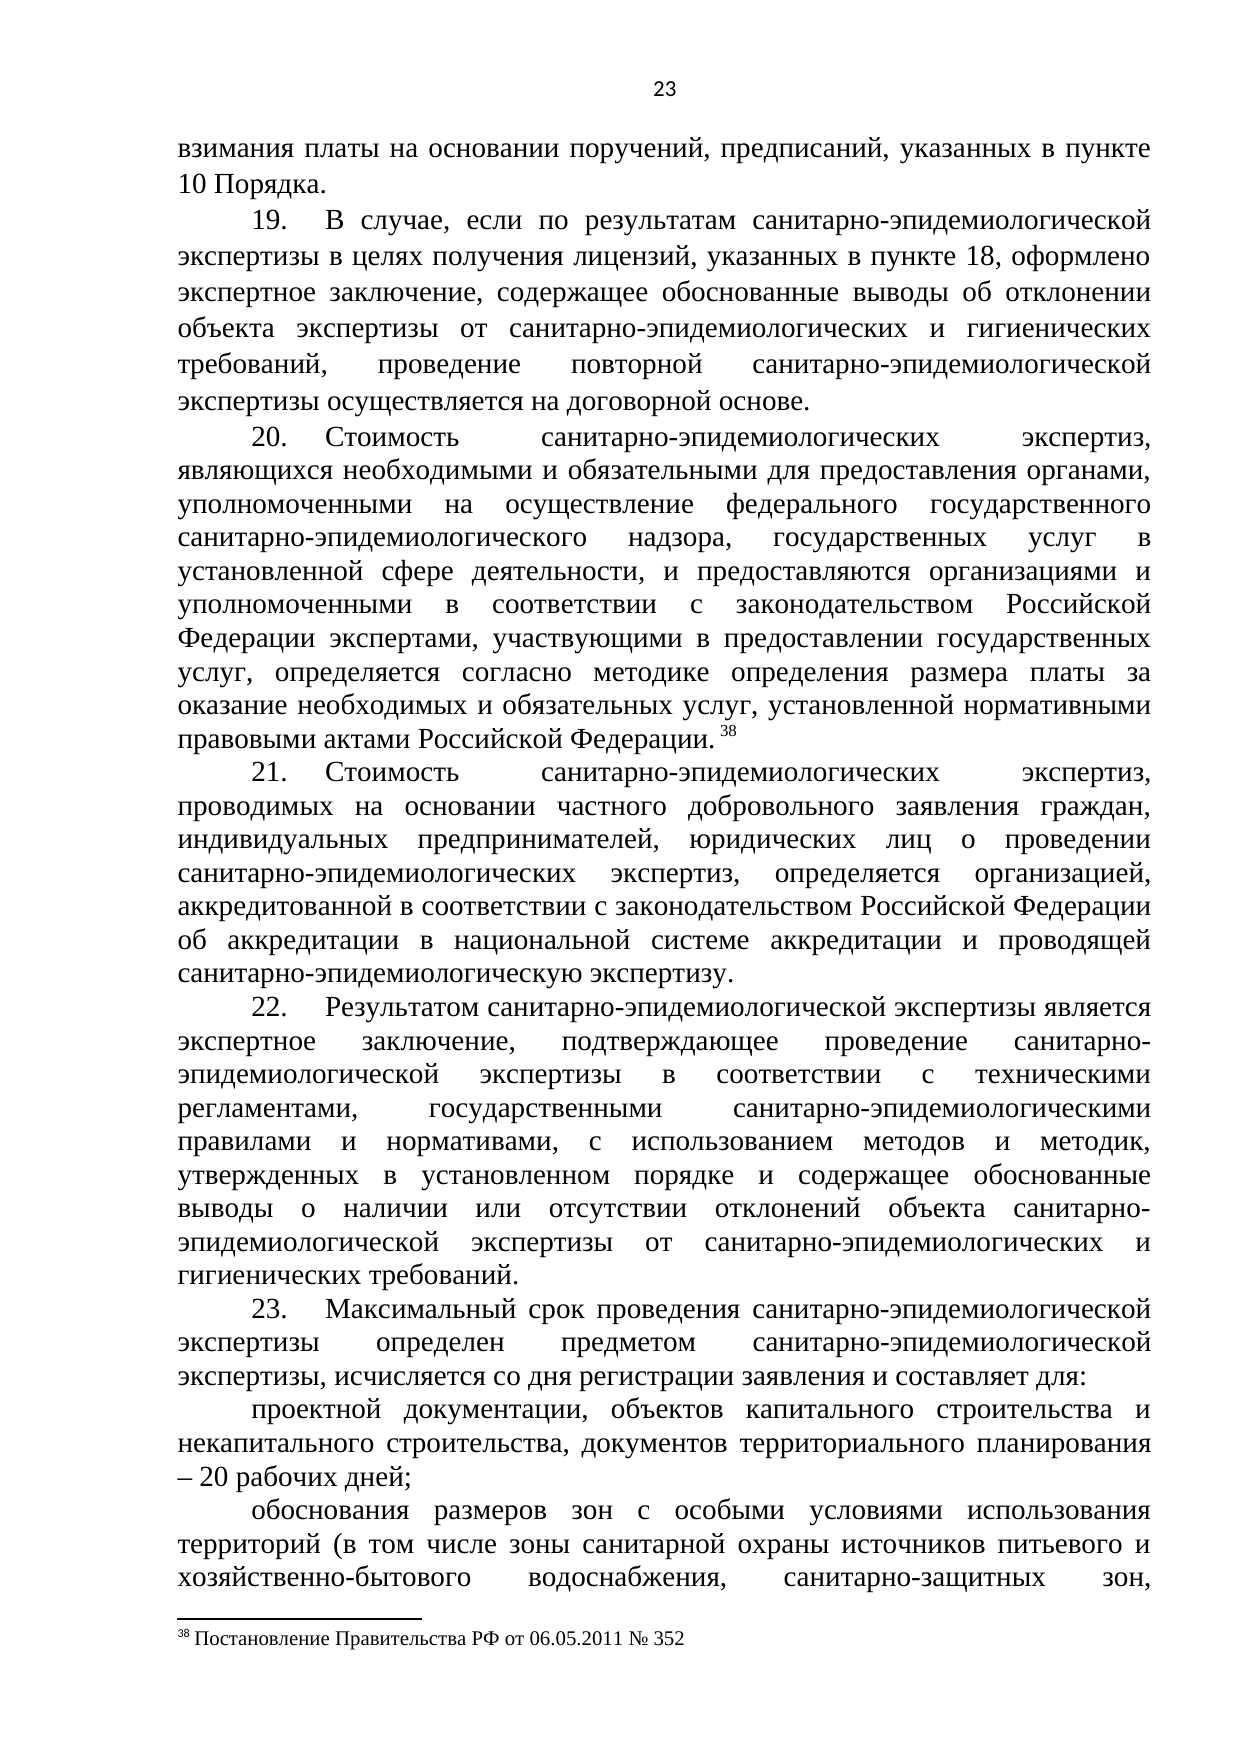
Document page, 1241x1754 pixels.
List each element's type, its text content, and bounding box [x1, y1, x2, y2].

list Максимальный срок проведения санитарно-эпидемиологической экспертизы определен предметом санитарно-эпидемиологической экспертизы, исчисляется со дня регистрации заявления и составляет для: [177, 1291, 1152, 1392]
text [177, 1492, 1152, 1593]
text проектной документации, объектов капитального строительства и некапитального строительства, документов территориального планирования – 20 рабочих дней; [177, 1392, 1152, 1492]
list Стоимость санитарно-эпидемиологических экспертиз, проводимых на основании частного добровольного заявления граждан, индивидуальных предпринимателей, юридических лиц о проведении санитарно-эпидемиологических экспертиз, определяется организацией, аккредитованной в соответствии с законодательством Российской Федерации об аккредитации в национальной системе аккредитации и проводящей санитарно-эпидемиологическую экспертизу. [177, 754, 1152, 989]
list Результатом санитарно-эпидемиологической экспертизы является экспертное заключение, подтверждающее проведение санитарно-эпидемиологической экспертизы в соответствии с техническими регламентами, государственными санитарно-эпидемиологическими правилами и нормативами, с использованием методов и методик, утвержденных в установленном порядке и содержащее обоснованные выводы о наличии или отсутствии отклонений объекта санитарно-эпидемиологической экспертизы от санитарно-эпидемиологических и гигиенических требований. [177, 989, 1152, 1291]
list В случае, если по результатам санитарно-эпидемиологической экспертизы в целях получения лицензий, указанных в пункте 18, оформлено экспертное заключение, содержащее обоснованные выводы об отклонении объекта экспертизы от санитарно-эпидемиологических и гигиенических требований, проведение повторной санитарно-эпидемиологической экспертизы осуществляется на договорной основе. [177, 202, 1152, 416]
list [177, 130, 1152, 199]
list Стоимость санитарно-эпидемиологических экспертиз, являющихся необходимыми и обязательными для предоставления органами, уполномоченными на осуществление федерального государственного санитарно-эпидемиологического надзора, государственных услуг в установленной сфере деятельности, и предоставляются организациями и уполномоченными в соответствии с законодательством Российской Федерации экспертами, участвующими в предоставлении государственных услуг, определяется согласно методике определения размера платы за оказание необходимых и обязательных услуг, установленной нормативными правовыми актами Российской Федерации. [177, 419, 1152, 754]
